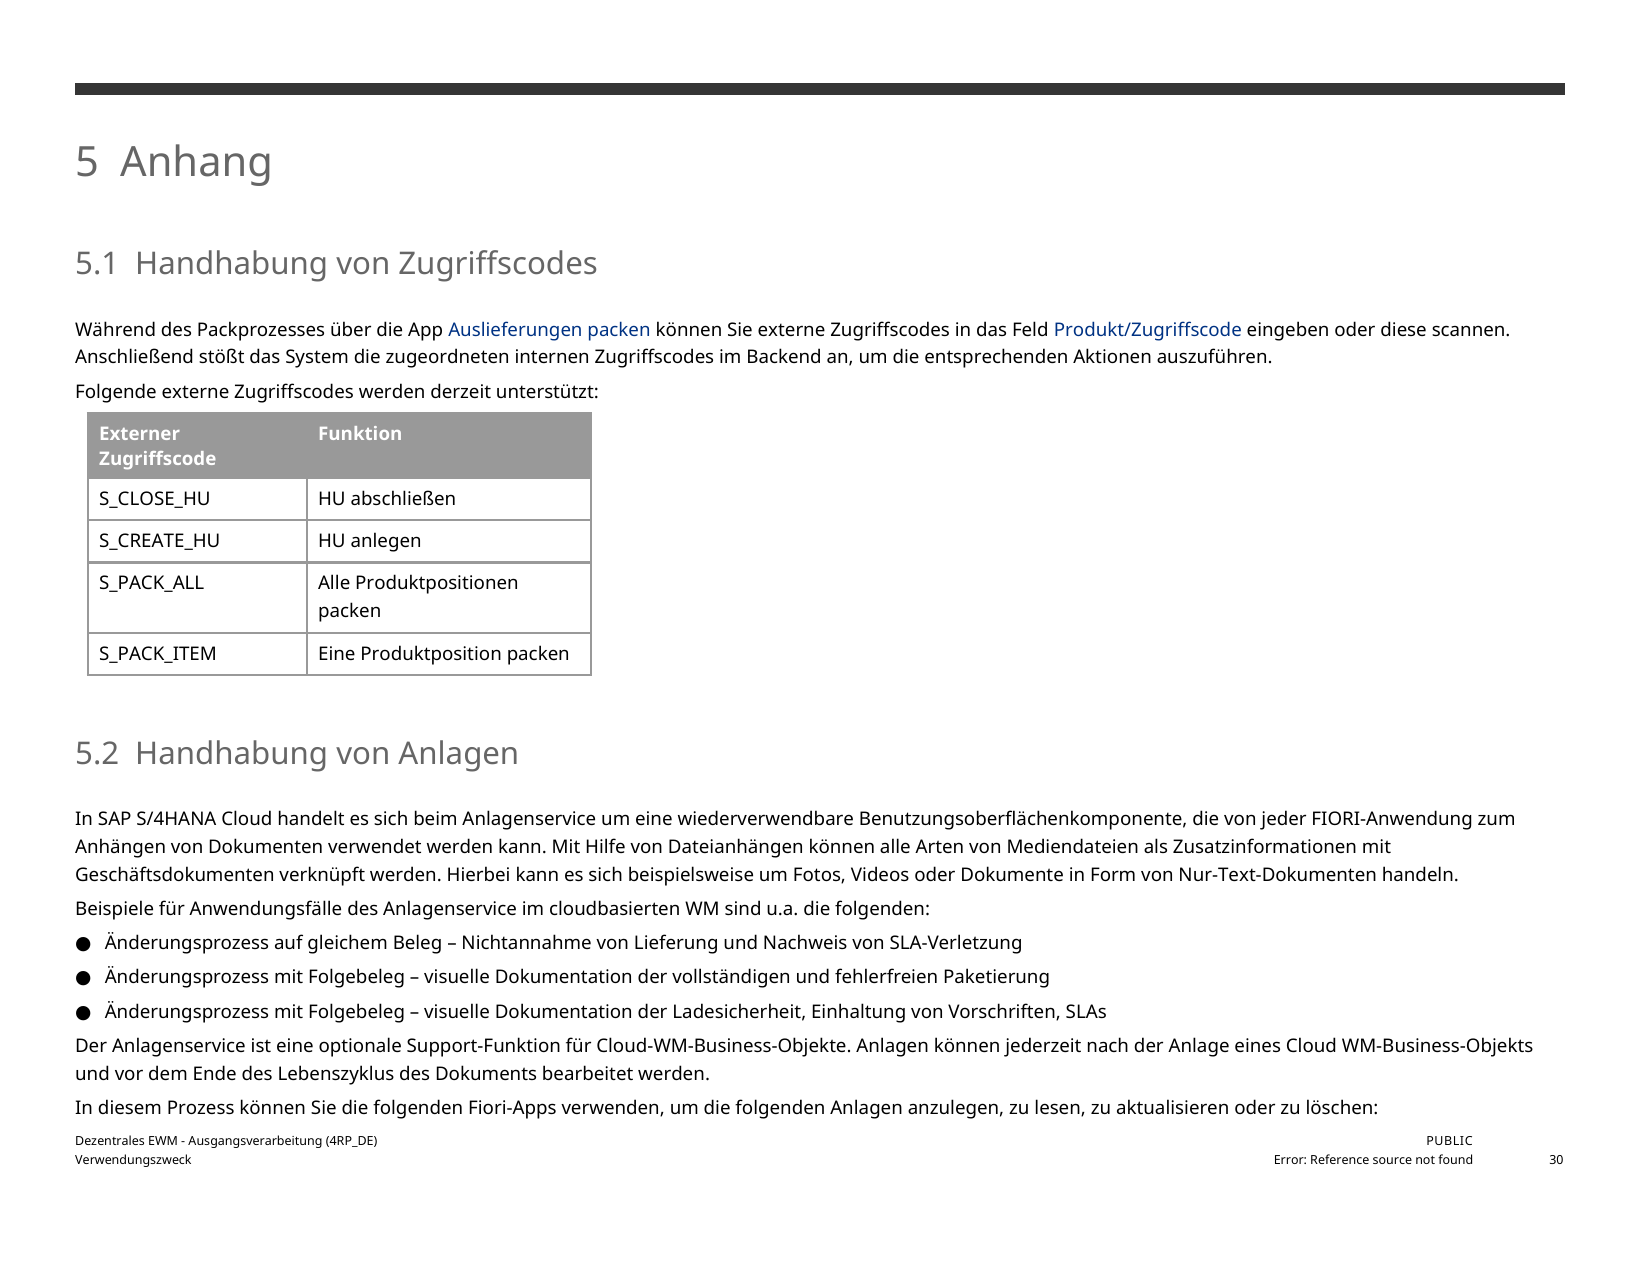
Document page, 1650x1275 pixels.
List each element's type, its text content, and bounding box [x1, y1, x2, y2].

table_cell S_CLOSE_HU [89, 479, 306, 519]
subtitle Anhang [75, 137, 1565, 187]
text In diesem Prozess können Sie die folgenden Fiori-Apps verwenden, um die folgenden Anlagen anzulegen, zu lesen, zu aktualisieren oder zu löschen: [75, 1095, 1565, 1120]
subtitle Handhabung von Zugriffscodes [75, 245, 1565, 282]
text In SAP S/4HANA Cloud handelt es sich beim Anlagenservice um eine wiederverwendbare Benutzungsoberflächenkomponente, die von jeder FIORI-Anwendung zum Anhängen von Dokumenten verwendet werden kann. Mit Hilfe von Dateianhängen können alle Arten von Mediendateien als Zusatzinformationen mit Geschäftsdokumenten verknüpft werden. Hierbei kann es sich beispielsweise um Fotos, Videos oder Dokumente in Form von Nur-Text-Dokumenten handeln. [75, 805, 1565, 887]
list Änderungsprozess mit Folgebeleg – visuelle Dokumentation der Ladesicherheit, Einhaltung von Vorschriften, SLAs [75, 998, 1565, 1024]
list Änderungsprozess mit Folgebeleg – visuelle Dokumentation der vollständigen und fehlerfreien Paketierung [75, 964, 1565, 989]
text Folgende externe Zugriffscodes werden derzeit unterstützt: [75, 378, 1565, 404]
subtitle Handhabung von Anlagen [75, 734, 1565, 772]
text Beispiele für Anwendungsfälle des Anlagenservice im cloudbasierten WM sind u.a. die folgenden: [75, 895, 1565, 921]
table_header Externer Zugriffscode [89, 415, 306, 477]
table_cell HU anlegen [308, 521, 590, 561]
table_cell S_CREATE_HU [89, 521, 306, 561]
table_cell S_PACK_ITEM [89, 634, 306, 674]
list Änderungsprozess auf gleichem Beleg – Nichtannahme von Lieferung und Nachweis von SLA-Verletzung [75, 929, 1565, 955]
table_cell HU abschließen [308, 479, 590, 519]
table_cell Alle Produktpositionen packen [308, 564, 590, 632]
text Der Anlagenservice ist eine optionale Support-Funktion für Cloud-WM-Business-Objekte. Anlagen können jederzeit nach der Anlage eines Cloud WM-Business-Objekts und vor dem Ende des Lebenszyklus des Dokuments bearbeitet werden. [75, 1032, 1565, 1086]
table_cell Eine Produktposition packen [308, 634, 590, 674]
table_cell S_PACK_ALL [89, 564, 306, 632]
text Während des Packprozesses über die App Auslieferungen packen können Sie externe Zugriffscodes in das Feld Produkt/Zugriffscode eingeben oder diese scannen. Anschließend stößt das System die zugeordneten internen Zugriffscodes im Backend an, um die entsprechenden Aktionen auszuführen. [75, 316, 1565, 369]
table_header Funktion [308, 415, 590, 477]
